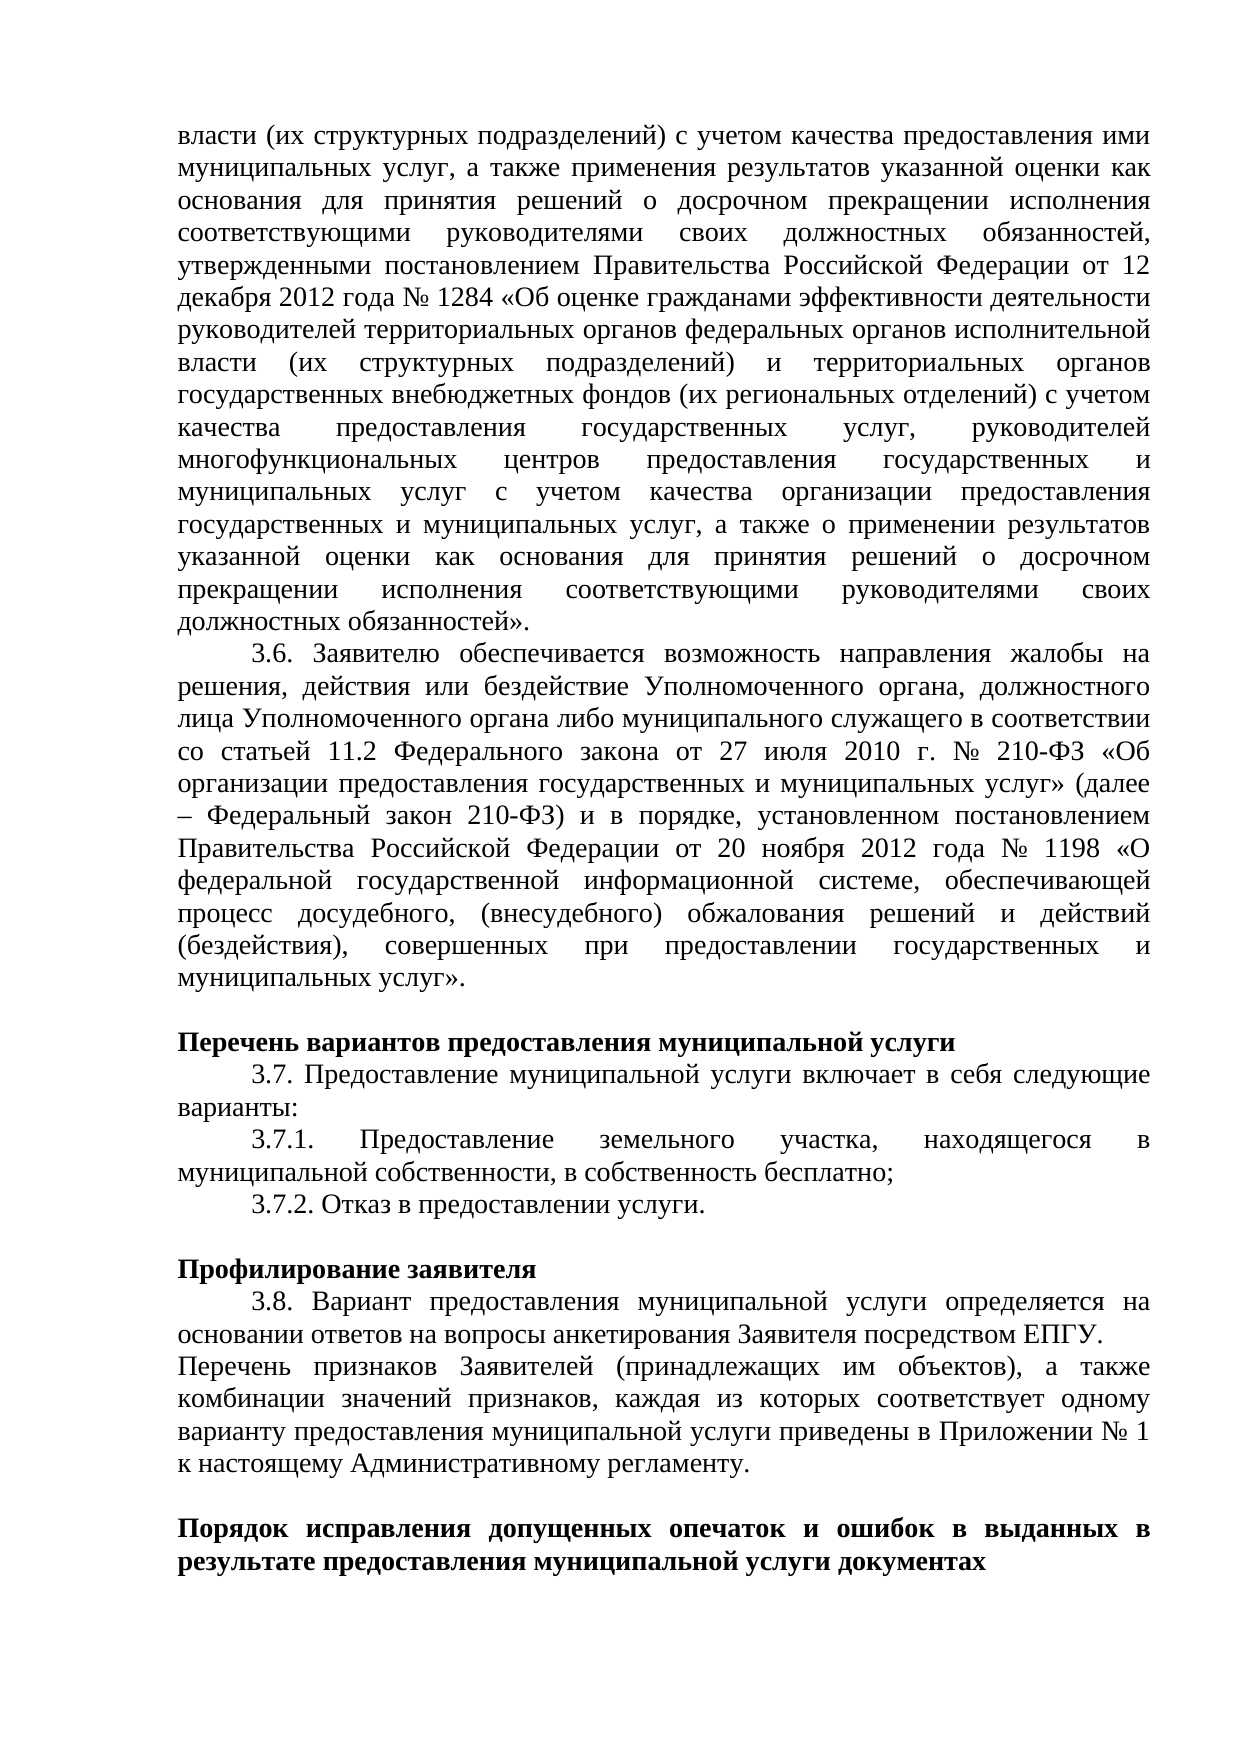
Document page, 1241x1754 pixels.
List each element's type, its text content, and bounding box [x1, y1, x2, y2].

text 3.6. Заявителю обеспечивается возможность направления жалобы на решения, действия или бездействие Уполномоченного органа, должностного лица Уполномоченного органа либо муниципального служащего в соответствии со статьей 11.2 Федерального закона от 27 июля 2010 г. № 210-ФЗ «Об организации предоставления государственных и муниципальных услуг» (далее – Федеральный закон 210-ФЗ) и в порядке, установленном постановлением Правительства Российской Федерации от 20 ноября 2012 года № 1198 «О федеральной государственной информационной системе, обеспечивающей процесс досудебного, (внесудебного) обжалования решений и действий (бездействия), совершенных при предоставлении государственных и муниципальных услуг». [177, 636, 1152, 993]
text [177, 118, 1152, 636]
text Перечень вариантов предоставления муниципальной услуги [177, 1025, 1152, 1058]
text 3.8. Вариант предоставления муниципальной услуги определяется на основании ответов на вопросы анкетирования Заявителя посредством ЕПГУ. [177, 1284, 1152, 1349]
text Перечень признаков Заявителей (принадлежащих им объектов), а также комбинации значений признаков, каждая из которых соответствует одному варианту предоставления муниципальной услуги приведены в Приложении № 1 к настоящему Административному регламенту. [177, 1349, 1152, 1479]
text 3.7.1. Предоставление земельного участка, находящегося в муниципальной собственности, в собственность бесплатно; [177, 1122, 1152, 1187]
text 3.7. Предоставление муниципальной услуги включает в себя следующие варианты: [177, 1058, 1152, 1122]
text Профилирование заявителя [177, 1252, 1152, 1284]
text Порядок исправления допущенных опечаток и ошибок в выданных в результате предоставления муниципальной услуги документах [177, 1511, 1152, 1576]
text 3.7.2. Отказ в предоставлении услуги. [177, 1187, 1152, 1219]
